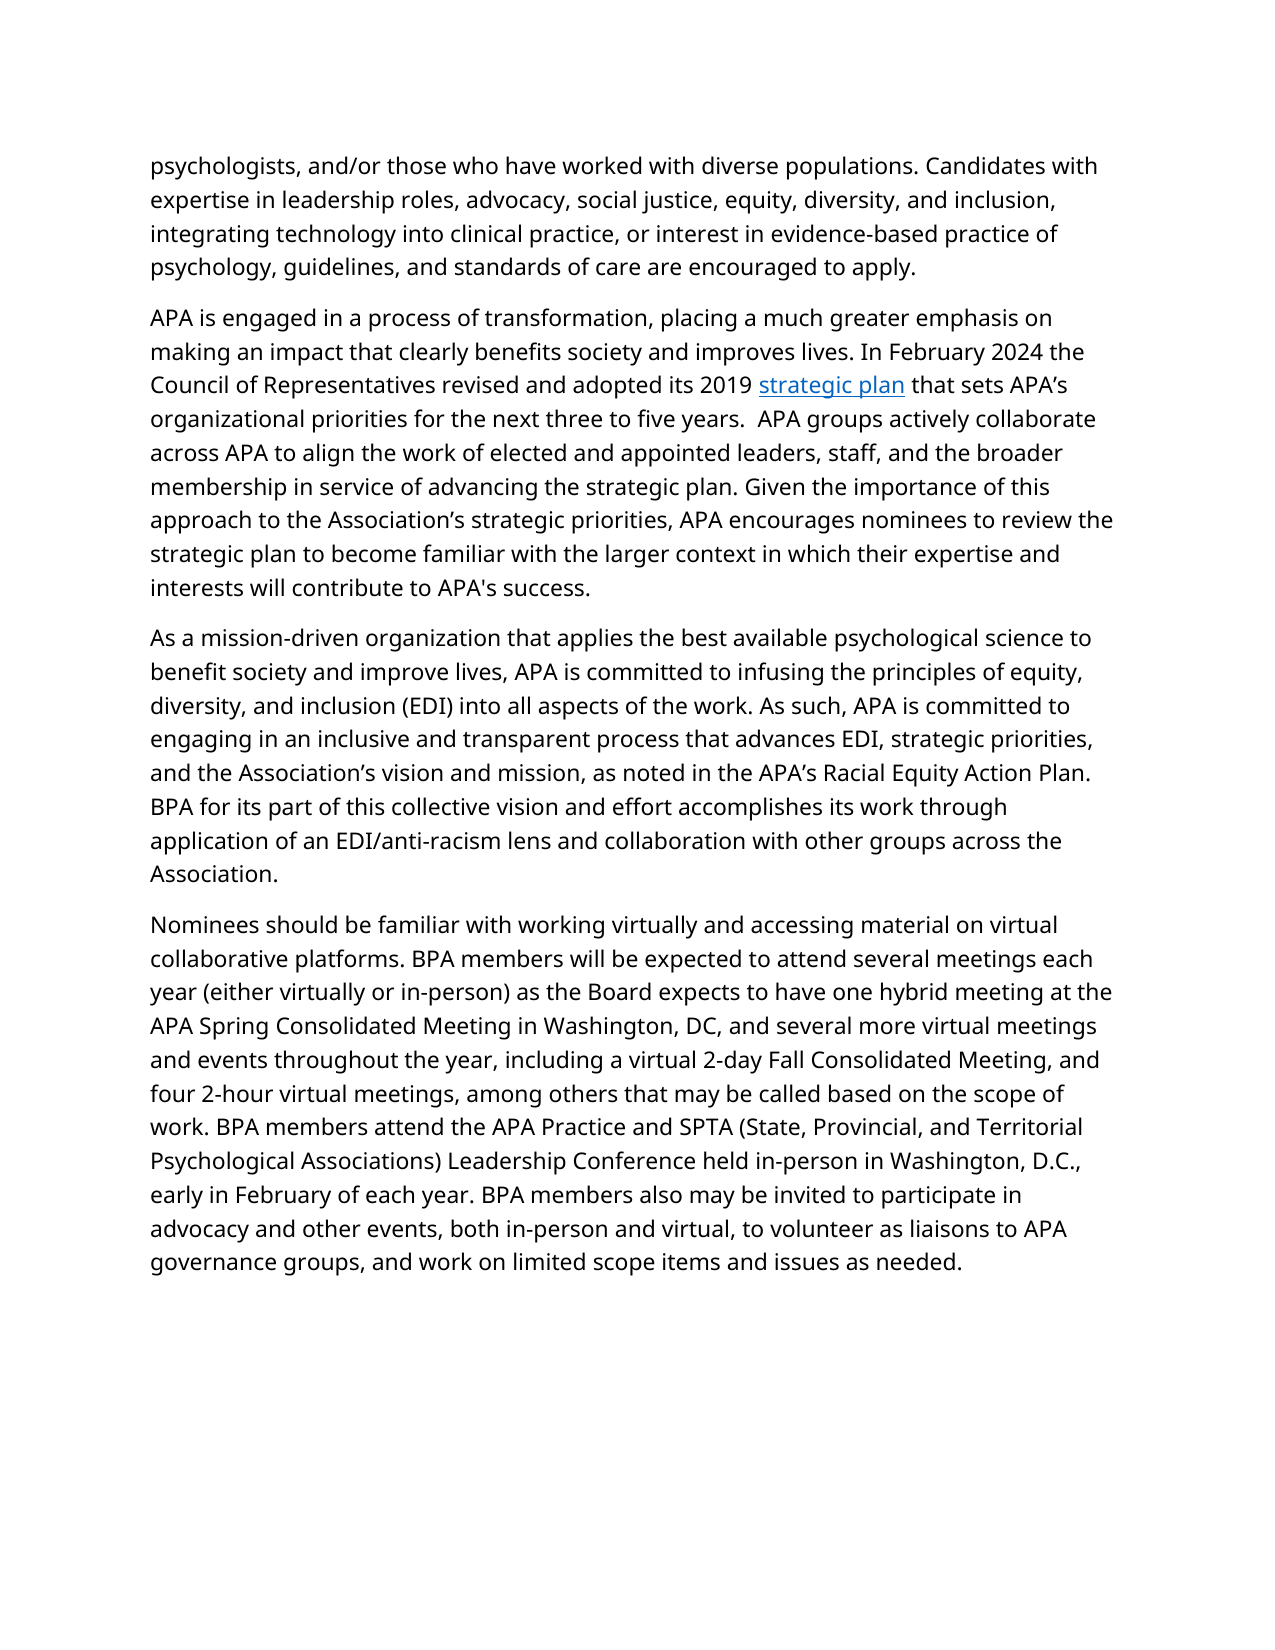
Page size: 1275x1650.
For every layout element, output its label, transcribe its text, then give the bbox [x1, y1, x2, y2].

text APA is engaged in a process of transformation, placing a much greater emphasis on making an impact that clearly benefits society and improves lives. In February 2024 the Council of Representatives revised and adopted its 2019 strategic plan that sets APA’s organizational priorities for the next three to five years. APA groups actively collaborate across APA to align the work of elected and appointed leaders, staff, and the broader membership in service of advancing the strategic plan. Given the importance of this approach to the Association’s strategic priorities, APA encourages nominees to review the strategic plan to become familiar with the larger context in which their expertise and interests will contribute to APA's success. [150, 302, 1125, 603]
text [150, 150, 1125, 282]
text As a mission-driven organization that applies the best available psychological science to benefit society and improve lives, APA is committed to infusing the principles of equity, diversity, and inclusion (EDI) into all aspects of the work. As such, APA is committed to engaging in an inclusive and transparent process that advances EDI, strategic priorities, and the Association’s vision and mission, as noted in the APA’s Racial Equity Action Plan. BPA for its part of this collective vision and effort accomplishes its work through application of an EDI/anti-racism lens and collaboration with other groups across the Association. [150, 622, 1125, 889]
text Nominees should be familiar with working virtually and accessing material on virtual collaborative platforms. BPA members will be expected to attend several meetings each year (either virtually or in-person) as the Board expects to have one hybrid meeting at the APA Spring Consolidated Meeting in Washington, DC, and several more virtual meetings and events throughout the year, including a virtual 2-day Fall Consolidated Meeting, and four 2-hour virtual meetings, among others that may be called based on the scope of work. BPA members attend the APA Practice and SPTA (State, Provincial, and Territorial Psychological Associations) Leadership Conference held in-person in Washington, D.C., early in February of each year. BPA members also may be invited to participate in advocacy and other events, both in-person and virtual, to volunteer as liaisons to APA governance groups, and work on limited scope items and issues as needed. [150, 909, 1125, 1277]
